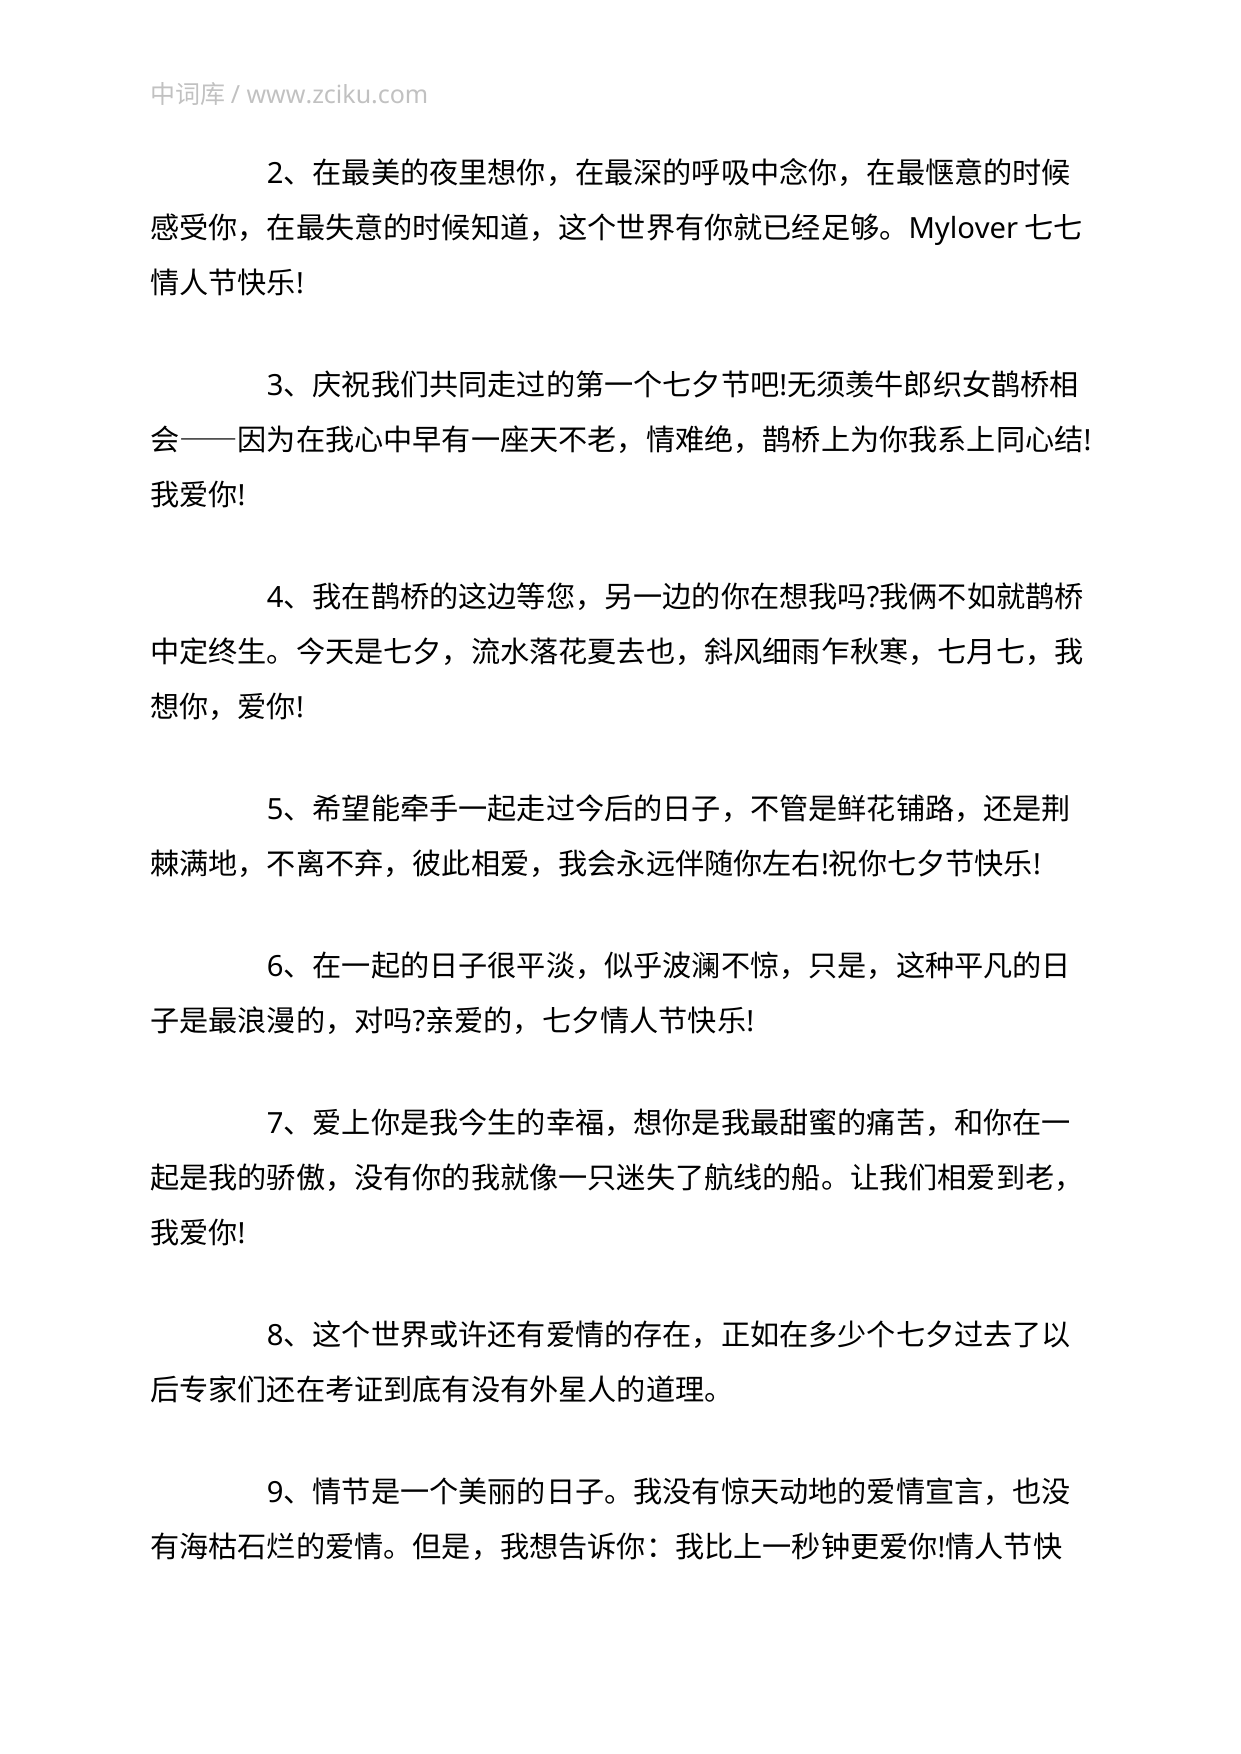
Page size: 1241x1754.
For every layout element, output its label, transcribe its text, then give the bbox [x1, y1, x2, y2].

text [150, 1468, 1090, 1566]
text 4、我在鹊桥的这边等您，另一边的你在想我吗?我俩不如就鹊桥中定终生。今天是七夕，流水落花夏去也，斜风细雨乍秋寒，七月七，我想你，爱你! [150, 574, 1090, 726]
text 8、这个世界或许还有爱情的存在，正如在多少个七夕过去了以后专家们还在考证到底有没有外星人的道理。 [150, 1312, 1090, 1409]
text 5、希望能牵手一起走过今后的日子，不管是鲜花铺路，还是荆棘满地，不离不弃，彼此相爱，我会永远伴随你左右!祝你七夕节快乐! [150, 786, 1090, 883]
text 3、庆祝我们共同走过的第一个七夕节吧!无须羡牛郎织女鹊桥相会――因为在我心中早有一座天不老，情难绝，鹊桥上为你我系上同心结!我爱你! [150, 362, 1090, 514]
text 7、爱上你是我今生的幸福，想你是我最甜蜜的痛苦，和你在一起是我的骄傲，没有你的我就像一只迷失了航线的船。让我们相爱到老，我爱你! [150, 1100, 1090, 1252]
text 6、在一起的日子很平淡，似乎波澜不惊，只是，这种平凡的日子是最浪漫的，对吗?亲爱的，七夕情人节快乐! [150, 943, 1090, 1040]
text 2、在最美的夜里想你，在最深的呼吸中念你，在最惬意的时候感受你，在最失意的时候知道，这个世界有你就已经足够。Mylover七七情人节快乐! [150, 150, 1090, 302]
